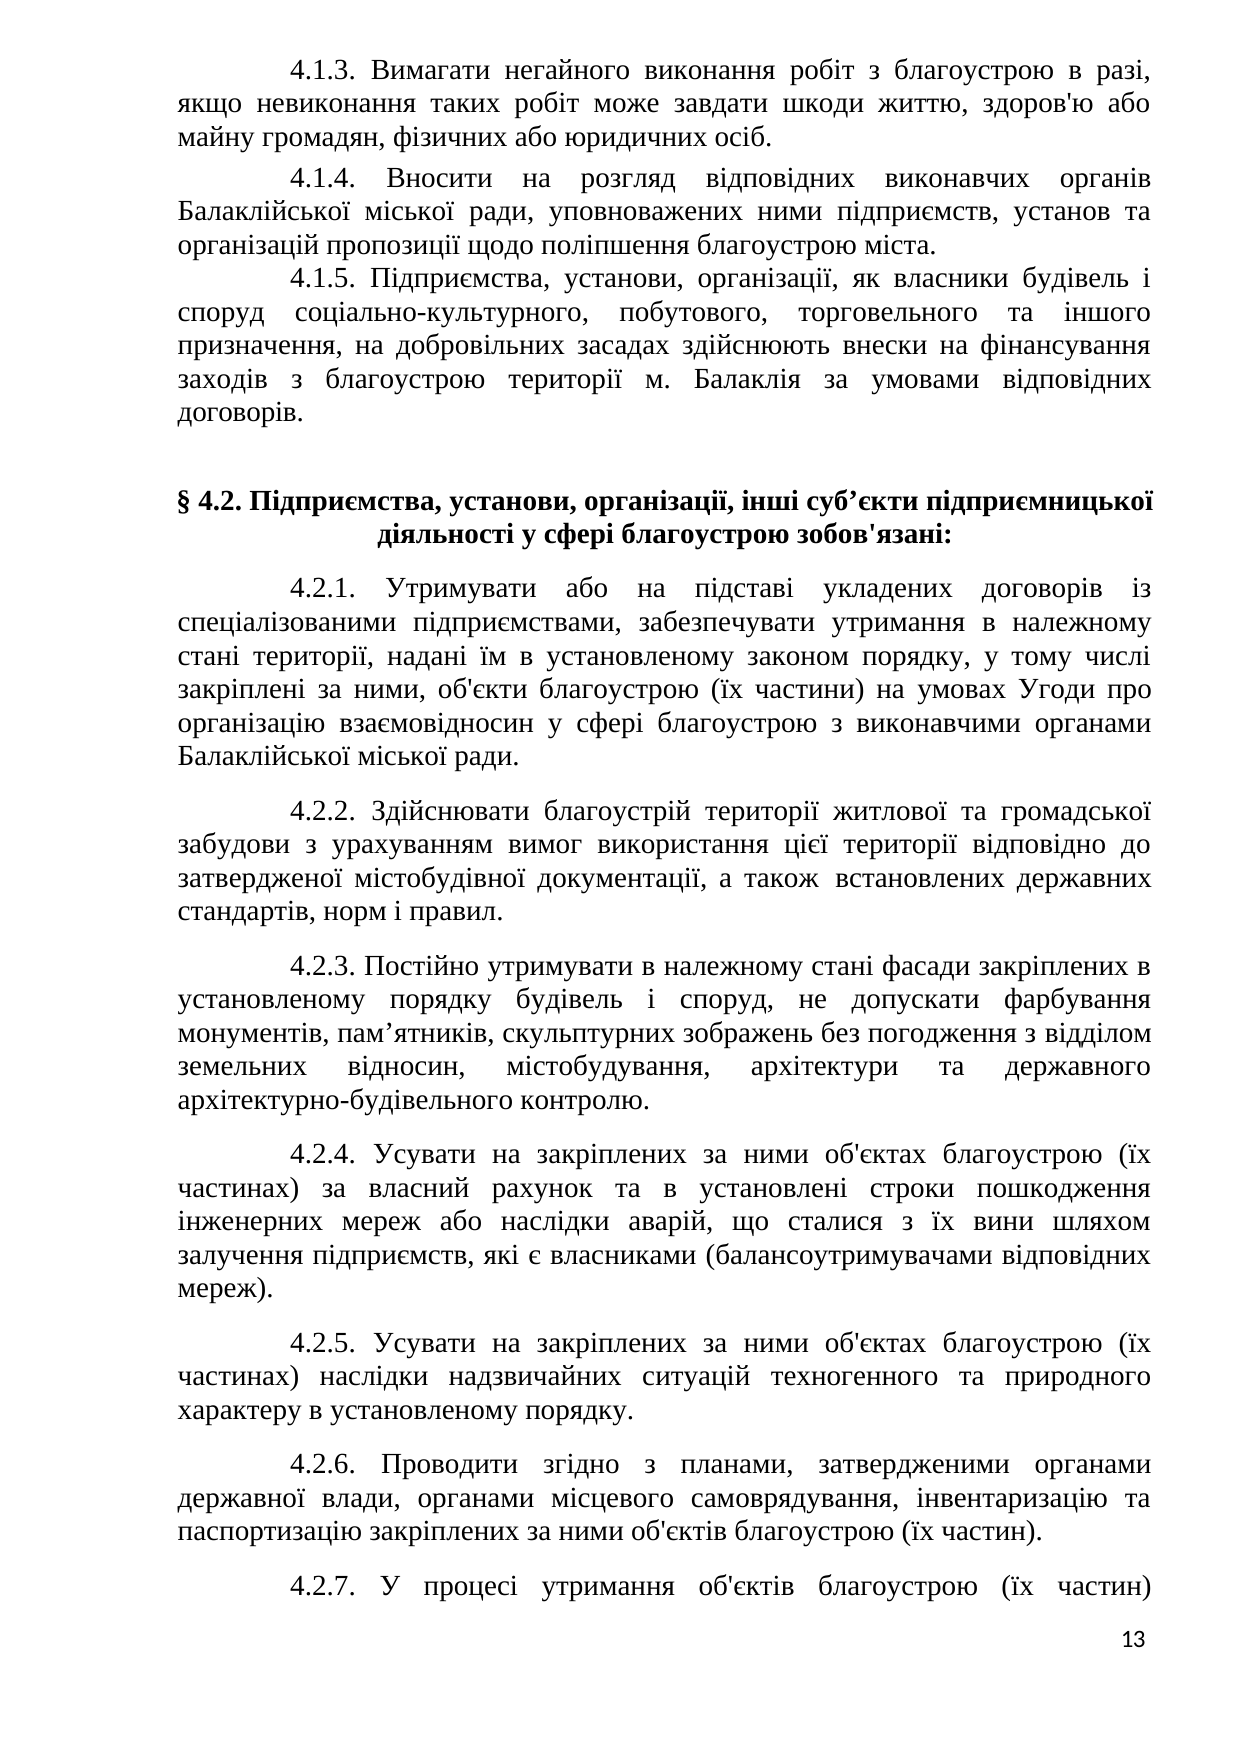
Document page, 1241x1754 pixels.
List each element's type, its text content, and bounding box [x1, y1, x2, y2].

text § 4.2. Підприємства, установи, організації, інші суб’єкти підприємницької діяльності у сфері благоустрою зобов'язані: [167, 483, 1163, 550]
list Здійснювати благоустрій території житлової та громадської забудови з урахуванням вимог використання цієї території відповідно до затвердженої містобудівної документації, а також встановлених державних стандартів, норм і правил. [177, 793, 1152, 927]
list Утримувати або на підставі укладених договорів із спеціалізованими підприємствами, забезпечувати утримання в належному стані території, надані їм в установленому законом порядку, у тому числі закріплені за ними, об'єкти благоустрою (їх частини) на умовах Угоди про організацію взаємовідносин у сфері благоустрою з виконавчими органами Балаклійської міської ради. [177, 571, 1152, 772]
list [177, 1568, 1152, 1601]
list Постійно утримувати в належному стані фасади закріплених в установленому порядку будівель і споруд, не допускати фарбування монументів, пам’ятників, скульптурних зображень без погодження з відділом земельних відносин, містобудування, архітектури та державного архітектурно-будівельного контролю. [177, 948, 1152, 1115]
list Підприємства, установи, організації, як власники будівель і споруд соціально-культурного, побутового, торговельного та іншого призначення, на добровільних засадах здійснюють внески на фінансування заходів з благоустрою території м. Балаклія за умовами відповідних договорів. [177, 260, 1152, 428]
list Вносити на розгляд відповідних виконавчих органів Балаклійської міської ради, уповноважених ними підприємств, установ та організацій пропозиції щодо поліпшення благоустрою міста. [177, 160, 1152, 260]
list Усувати на закріплених за ними об'єктах благоустрою (їх частинах) наслідки надзвичайних ситуацій техногенного та природного характеру в установленому порядку. [177, 1325, 1152, 1425]
list Вимагати негайного виконання робіт з благоустрою в разі, якщо невиконання таких робіт може завдати шкоди життю, здоров'ю або майну громадян, фізичних або юридичних осіб. [177, 52, 1152, 153]
list Проводити згідно з планами, затвердженими органами державної влади, органами місцевого самоврядування, інвентаризацію та паспортизацію закріплених за ними об'єктів благоустрою (їх частин). [177, 1446, 1152, 1547]
list Усувати на закріплених за ними об'єктах благоустрою (їх частинах) за власний рахунок та в установлені строки пошкодження інженерних мереж або наслідки аварій, що сталися з їх вини шляхом залучення підприємств, які є власниками (балансоутримувачами відповідних мереж). [177, 1136, 1152, 1304]
